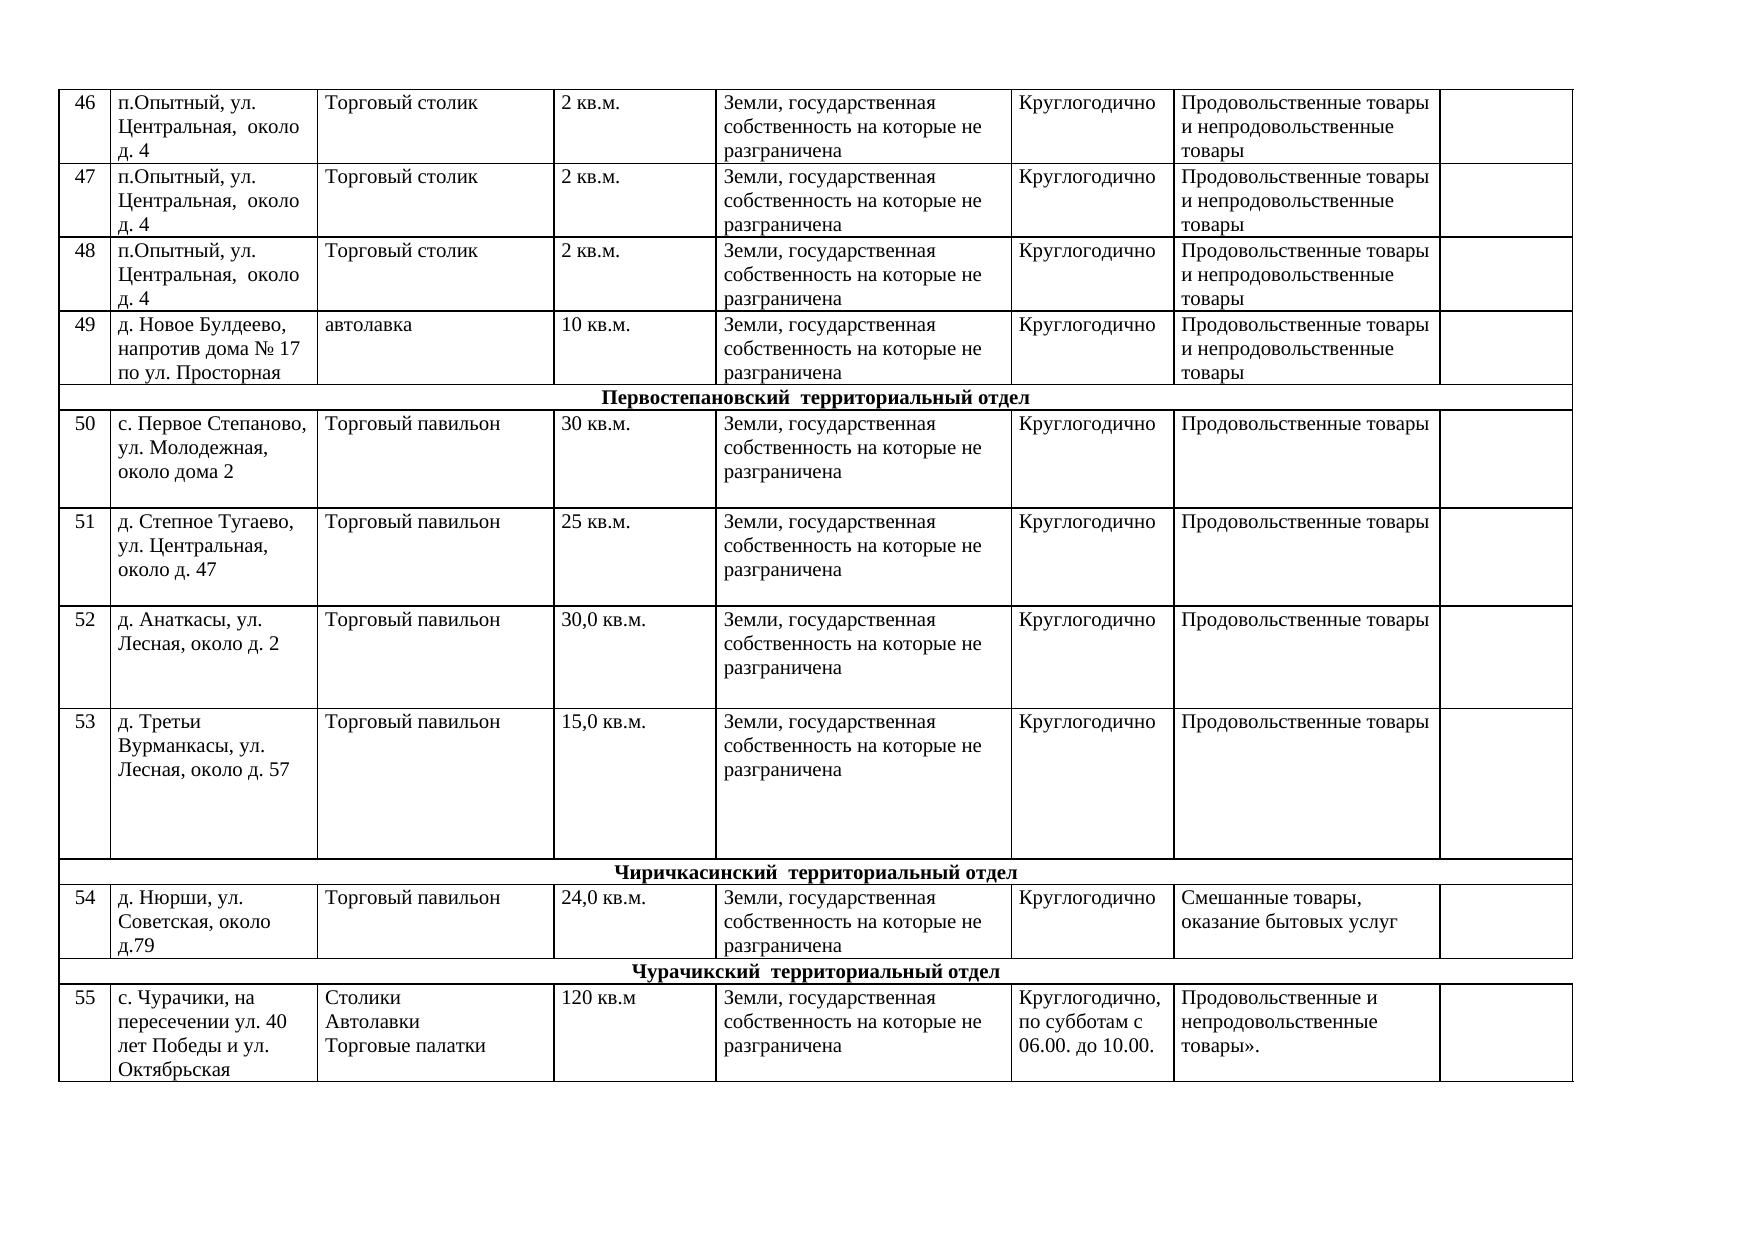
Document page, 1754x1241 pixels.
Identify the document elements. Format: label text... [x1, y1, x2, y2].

table_cell 30 кв.м. [555, 411, 715, 507]
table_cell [1175, 90, 1439, 162]
table_cell Земли, государственная собственность на которые не разграничена [717, 411, 1011, 507]
table_cell [1441, 885, 1572, 957]
table_cell 47 [60, 164, 110, 236]
table_cell Торговый столик [318, 164, 553, 236]
table_cell Круглогодично [1012, 411, 1173, 507]
table_cell Круглогодично [1012, 607, 1173, 707]
table_cell Круглогодично, по субботам с 06.00. до 10.00. [1012, 985, 1173, 1081]
table_cell Чиричкасинский территориальный отдел [60, 860, 1572, 884]
table_cell [1441, 985, 1572, 1081]
table_cell Круглогодично [1012, 164, 1173, 236]
table_cell [1441, 238, 1572, 310]
table_cell Продовольственные товары [1175, 607, 1439, 707]
table_cell с. Первое Степаново, ул. Молодежная, около дома 2 [111, 411, 317, 507]
table_cell Круглогодично [1012, 509, 1173, 605]
table_cell Земли, государственная собственность на которые не разграничена [717, 164, 1011, 236]
table_cell Земли, государственная собственность на которые не разграничена [717, 238, 1011, 310]
table_cell Земли, государственная собственность на которые не разграничена [717, 312, 1011, 384]
table_cell 15,0 кв.м. [555, 709, 715, 858]
table_cell п.Опытный, ул. Центральная, около д. 4 [111, 164, 317, 236]
table_cell Продовольственные товары и непродовольственные товары [1175, 164, 1439, 236]
table_cell 51 [60, 509, 110, 605]
table_cell [1441, 312, 1572, 384]
table_cell Продовольственные товары и непродовольственные товары [1175, 312, 1439, 384]
table_cell Торговый столик [318, 238, 553, 310]
table_cell 54 [60, 885, 110, 957]
table_cell Продовольственные товары [1175, 709, 1439, 858]
table_cell 2 кв.м. [555, 164, 715, 236]
table_cell Круглогодично [1012, 885, 1173, 957]
table_cell Смешанные товары, оказание бытовых услуг [1175, 885, 1439, 957]
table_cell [111, 90, 317, 162]
table_cell 50 [60, 411, 110, 507]
table_cell д. Нюрши, ул. Советская, около д.79 [111, 885, 317, 957]
table_cell [1441, 509, 1572, 605]
table_cell 49 [60, 312, 110, 384]
table_cell Торговый павильон [318, 885, 553, 957]
table_cell 120 кв.м [555, 985, 715, 1081]
table_cell автолавка [318, 312, 553, 384]
table_cell с. Чурачики, на пересечении ул. 40 лет Победы и ул. Октябрьская [111, 985, 317, 1081]
table_cell Земли, государственная собственность на которые не разграничена [717, 985, 1011, 1081]
table_cell Столики Автолавки Торговые палатки [318, 985, 553, 1081]
table_cell [1441, 164, 1572, 236]
table_cell Чурачикский территориальный отдел [60, 959, 1573, 983]
table_cell Продовольственные и непродовольственные товары». [1175, 985, 1439, 1081]
table_cell [1441, 411, 1572, 507]
table_cell Продовольственные товары и непродовольственные товары [1175, 238, 1439, 310]
table_cell 53 [60, 709, 110, 858]
table_cell Продовольственные товары [1175, 509, 1439, 605]
table_cell Земли, государственная собственность на которые не разграничена [717, 885, 1011, 957]
table_cell 48 [60, 238, 110, 310]
table_cell [1441, 607, 1572, 707]
table_cell д. Третьи Вурманкасы, ул. Лесная, около д. 57 [111, 709, 317, 858]
table_cell д. Новое Булдеево, напротив дома № 17 по ул. Просторная [111, 312, 317, 384]
table_cell Круглогодично [1012, 709, 1173, 858]
table_cell Торговый столик [318, 90, 553, 162]
table_cell Первостепановский территориальный отдел [60, 385, 1572, 409]
table_cell д. Степное Тугаево, ул. Центральная, около д. 47 [111, 509, 317, 605]
table_cell д. Анаткасы, ул. Лесная, около д. 2 [111, 607, 317, 707]
table_cell Торговый павильон [318, 709, 553, 858]
table_cell Круглогодично [1012, 238, 1173, 310]
table_cell 25 кв.м. [555, 509, 715, 605]
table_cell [717, 90, 1011, 162]
table_cell Продовольственные товары [1175, 411, 1439, 507]
table_cell [1441, 90, 1572, 162]
table_cell п.Опытный, ул. Центральная, около д. 4 [111, 238, 317, 310]
table_cell 2 кв.м. [555, 90, 715, 162]
table_cell [1441, 709, 1572, 858]
table_cell Круглогодично [1012, 312, 1173, 384]
table_cell 52 [60, 607, 110, 707]
table_cell Круглогодично [1012, 90, 1173, 162]
table_cell 55 [60, 985, 110, 1081]
table_cell 10 кв.м. [555, 312, 715, 384]
table_cell Земли, государственная собственность на которые не разграничена [717, 709, 1011, 858]
table_cell Торговый павильон [318, 411, 553, 507]
table_cell Земли, государственная собственность на которые не разграничена [717, 509, 1011, 605]
table_cell 30,0 кв.м. [555, 607, 715, 707]
table_cell 46 [60, 90, 110, 162]
table_cell Торговый павильон [318, 509, 553, 605]
table_cell 24,0 кв.м. [555, 885, 715, 957]
table_cell Земли, государственная собственность на которые не разграничена [717, 607, 1011, 707]
table_cell Торговый павильон [318, 607, 553, 707]
table_cell 2 кв.м. [555, 238, 715, 310]
